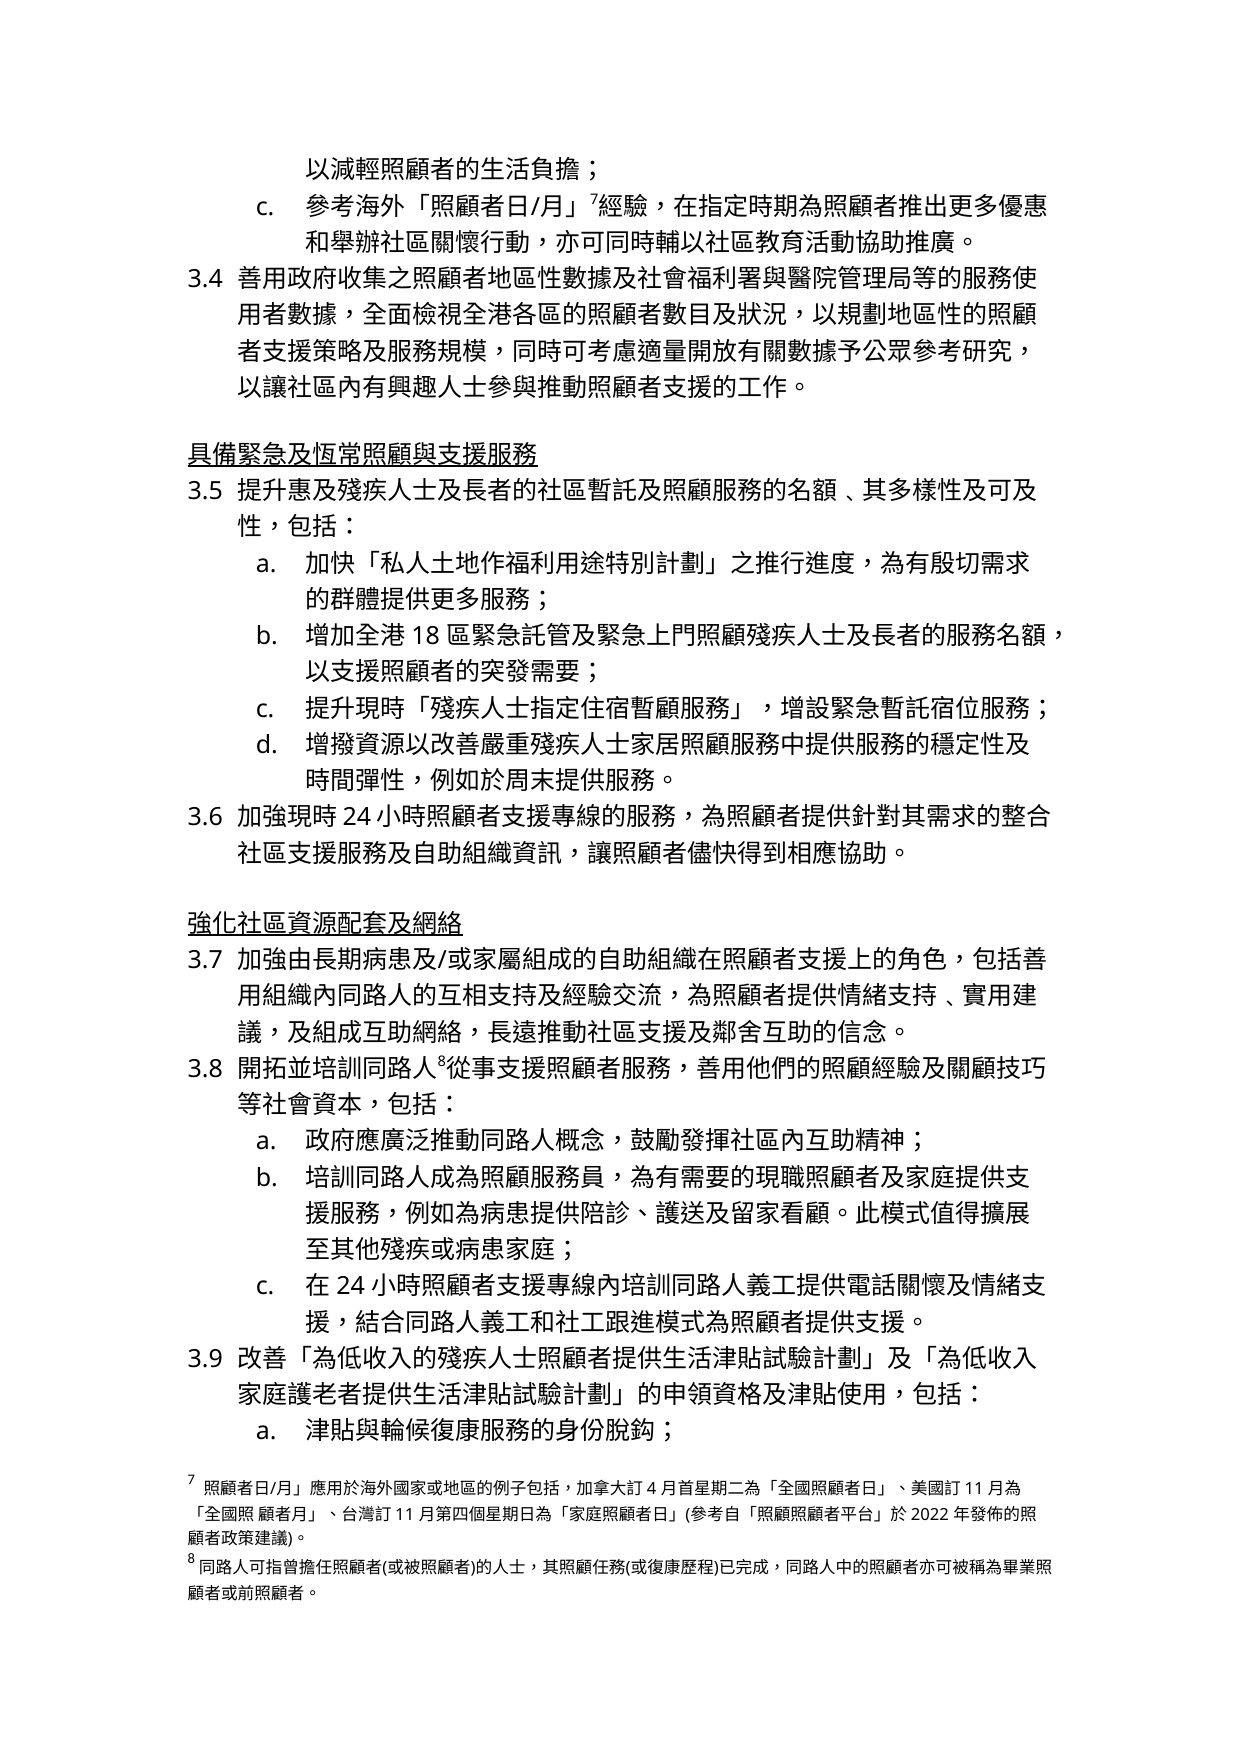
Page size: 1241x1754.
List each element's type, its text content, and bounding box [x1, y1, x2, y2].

list 開拓並培訓同路人從事支援照顧者服務，善用他們的照顧經驗及關顧技巧等社會資本，包括： [187, 1048, 1053, 1121]
list 提升惠及殘疾人士及長者的社區暫託及照顧服務的名額﹑其多樣性及可及性，包括： [187, 471, 1053, 543]
list 改善「為低收入的殘疾人士照顧者提供生活津貼試驗計劃」及「為低收入家庭護老者提供生活津貼試驗計劃」的申領資格及津貼使用，包括： [187, 1338, 1053, 1411]
list 善用政府收集之照顧者地區性數據及社會福利署與醫院管理局等的服務使用者數據，全面檢視全港各區的照顧者數目及狀況，以規劃地區性的照顧者支援策略及服務規模，同時可考慮適量開放有關數據予公眾參考研究，以讓社區內有興趣人士參與推動照顧者支援的工作。 [187, 259, 1053, 434]
list 在 24 小時照顧者支援專線內培訓同路人義工提供電話關懷及情緒支援，結合同路人義工和社工跟進模式為照顧者提供支援。 [256, 1266, 1053, 1338]
list 參考海外「照顧者日/月」經驗，在指定時期為照顧者推出更多優惠和舉辦社區關懷行動，亦可同時輔以社區教育活動協助推廣。 [256, 186, 1053, 259]
list 加快「私人土地作福利用途特別計劃」之推行進度，為有殷切需求的群體提供更多服務； [256, 543, 1053, 616]
list 增撥資源以改善嚴重殘疾人士家居照顧服務中提供服務的穩定性及時間彈性，例如於周末提供服務。 [256, 724, 1053, 797]
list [256, 150, 1053, 186]
text 強化社區資源配套及網絡 [187, 903, 1053, 939]
text 具備緊急及恆常照顧與支援服務 [187, 434, 1053, 471]
list 加強由長期病患及/或家屬組成的自助組織在照顧者支援上的角色，包括善用組織內同路人的互相支持及經驗交流，為照顧者提供情緒支持﹑實用建議，及組成互助網絡，長遠推動社區支援及鄰舍互助的信念。 [187, 939, 1053, 1048]
list 提升現時「殘疾人士指定住宿暫顧服務」，增設緊急暫託宿位服務； [256, 688, 1053, 724]
list 增加全港 18 區緊急託管及緊急上門照顧殘疾人士及長者的服務名額，以支援照顧者的突發需要； [256, 616, 1053, 688]
list 津貼與輪候復康服務的身份脫鈎； [256, 1411, 1053, 1447]
list 加強現時24小時照顧者支援專線的服務，為照顧者提供針對其需求的整合社區支援服務及自助組織資訊，讓照顧者儘快得到相應協助。 [187, 797, 1053, 869]
list 培訓同路人成為照顧服務員，為有需要的現職照顧者及家庭提供支援服務，例如為病患提供陪診、護送及留家看顧。此模式值得擴展至其他殘疾或病患家庭； [256, 1157, 1053, 1266]
list 政府應廣泛推動同路人概念，鼓勵發揮社區內互助精神； [256, 1121, 1053, 1157]
